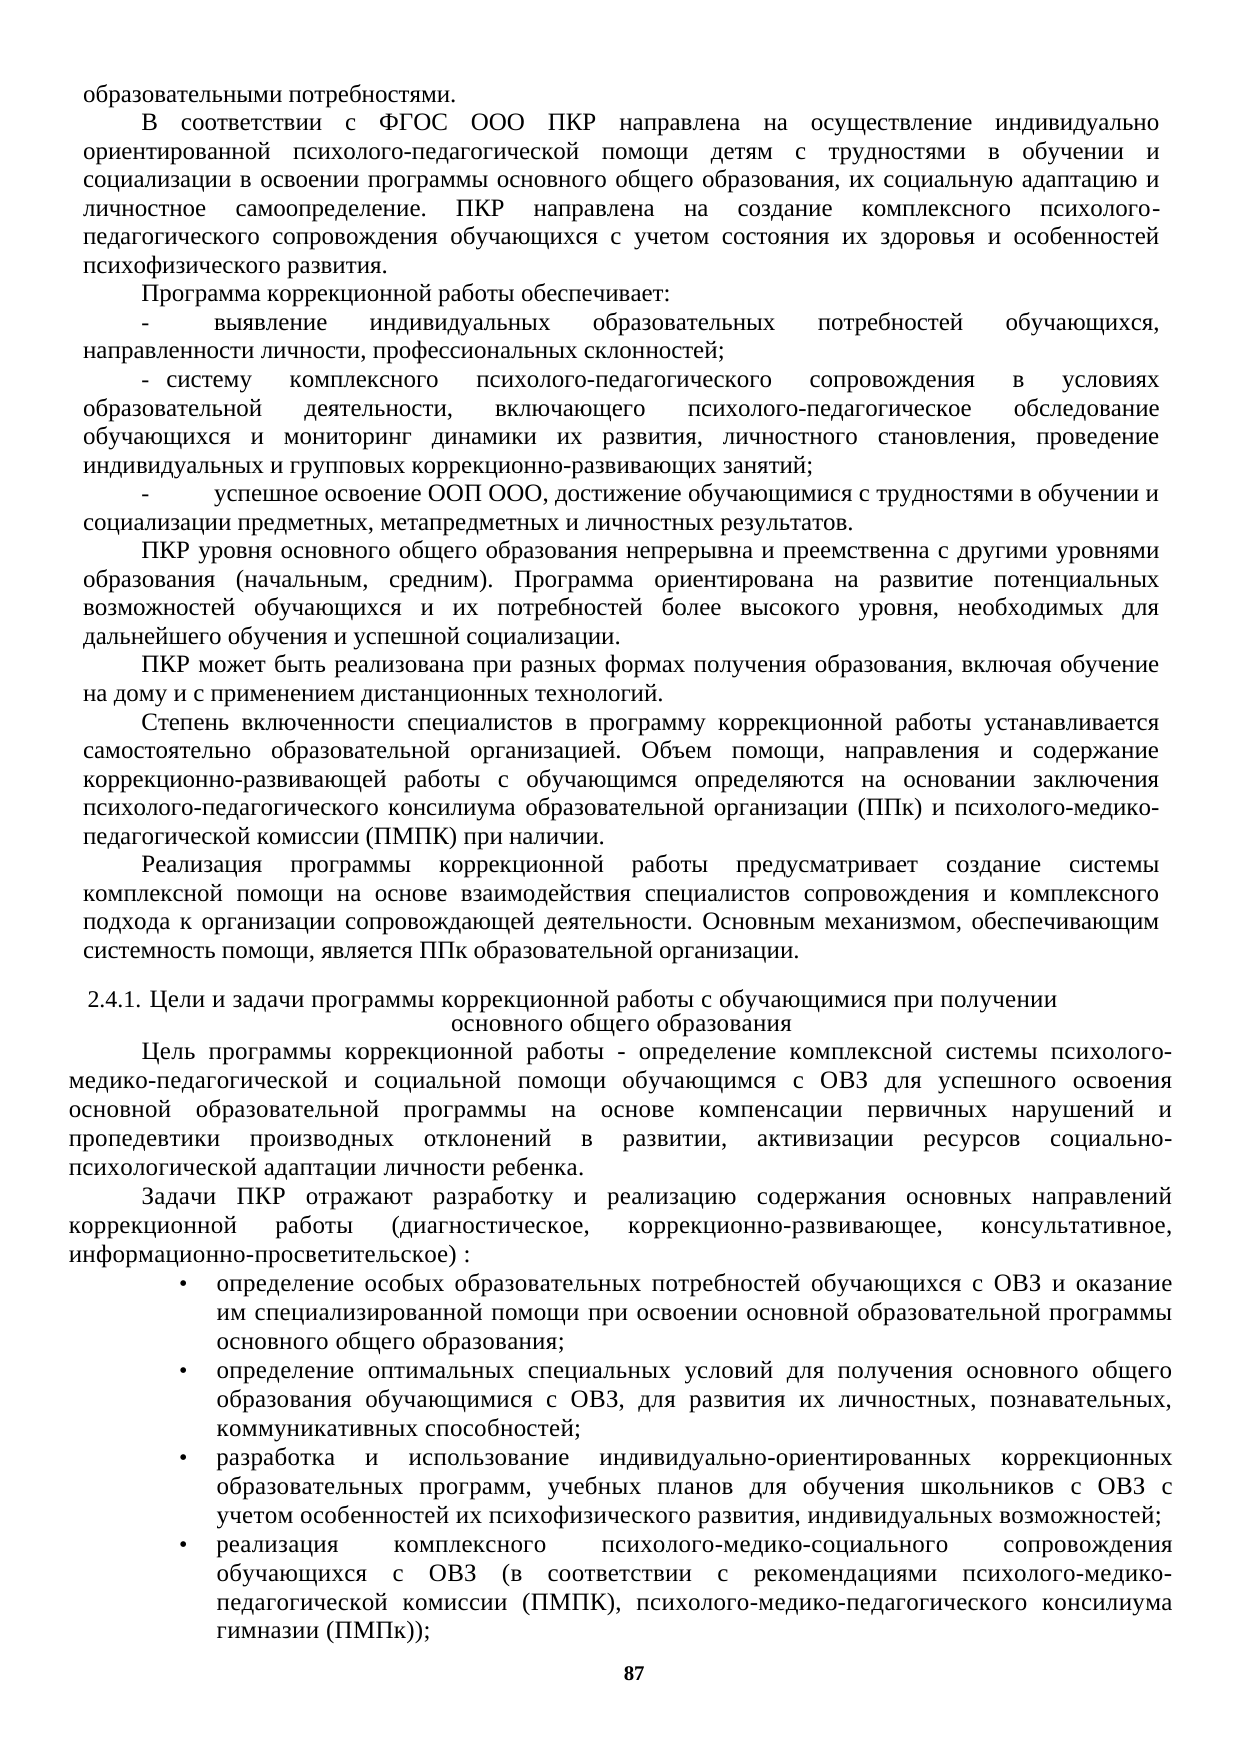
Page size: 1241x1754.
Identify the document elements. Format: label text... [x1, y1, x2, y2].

text Задачи ПКР отражают разработку и реализацию содержания основных направлений коррекционной работы (диагностическое, коррекционно-развивающее, консультативное, информационно-просветительское) : [68, 1181, 1174, 1268]
list определение оптимальных специальных условий для получения основного общего образования обучающимися с ОВЗ, для развития их личностных, познавательных, коммуникативных способностей; [179, 1355, 1174, 1442]
list Цели и задачи программы коррекционной работы с обучающимися при получении [87, 989, 1160, 1013]
text Программа коррекционной работы обеспечивает: [83, 279, 1160, 308]
list разработка и использование индивидуально-ориентированных коррекционных образовательных программ, учебных планов для обучения школьников с ОВЗ с учетом особенностей их психофизического развития, индивидуальных возможностей; [179, 1442, 1174, 1529]
text Цель программы коррекционной работы - определение комплексной системы психолого-медико-педагогической и социальной помощи обучающимся с ОВЗ для успешного освоения основной образовательной программы на основе компенсации первичных нарушений и пропедевтики производных отклонений в развитии, активизации ресурсов социально-психологической адаптации личности ребенка. [68, 1037, 1174, 1181]
list систему комплексного психолого-педагогического сопровождения в условиях образовательной деятельности, включающего психолого-педагогическое обследование обучающихся и мониторинг динамики их развития, личностного становления, проведение индивидуальных и групповых коррекционно-развивающих занятий; [83, 365, 1160, 479]
text ПКР уровня основного общего образования непрерывна и преемственна с другими уровнями образования (начальным, средним). Программа ориентирована на развитие потенциальных возможностей обучающихся и их потребностей более высокого уровня, необходимых для дальнейшего обучения и успешной социализации. [83, 536, 1160, 650]
list выявление индивидуальных образовательных потребностей обучающихся, направленности личности, профессиональных склонностей; [83, 308, 1160, 365]
list успешное освоение ООП ООО, достижение обучающимися с трудностями в обучении и социализации предметных, метапредметных и личностных результатов. [83, 479, 1160, 536]
text основного общего образования [83, 1013, 1160, 1037]
list определение особых образовательных потребностей обучающихся с ОВЗ и оказание им специализированной помощи при освоении основной образовательной программы основного общего образования; [179, 1268, 1174, 1355]
text В соответствии с ФГОС ООО ПКР направлена на осуществление индивидуально ориентированной психолого-педагогической помощи детям с трудностями в обучении и социализации в освоении программы основного общего образования, их социальную адаптацию и личностное самоопределение. ПКР направлена на создание комплексного психологопедагогического сопровождения обучающихся с учетом состояния их здоровья и особенностей психофизического развития. [83, 108, 1160, 279]
text Реализация программы коррекционной работы предусматривает создание системы комплексной помощи на основе взаимодействия специалистов сопровождения и комплексного подхода к организации сопровождающей деятельности. Основным механизмом, обеспечивающим системность помощи, является ППк образовательной организации. [83, 850, 1160, 964]
text Степень включенности специалистов в программу коррекционной работы устанавливается самостоятельно образовательной организацией. Объем помощи, направления и содержание коррекционно-развивающей работы с обучающимся определяются на основании заключения психолого-педагогического консилиума образовательной организации (ППк) и психолого-медико- педагогической комиссии (ПМПК) при наличии. [83, 707, 1160, 850]
list реализация комплексного психолого-медико-социального сопровождения обучающихся с ОВЗ (в соответствии с рекомендациями психолого-медико- педагогической комиссии (ПМПК), психолого-медико-педагогического консилиума гимназии (ПМПк)); [179, 1529, 1174, 1645]
text ПКР может быть реализована при разных формах получения образования, включая обучение на дому и с применением дистанционных технологий. [83, 650, 1160, 707]
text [83, 79, 1160, 108]
